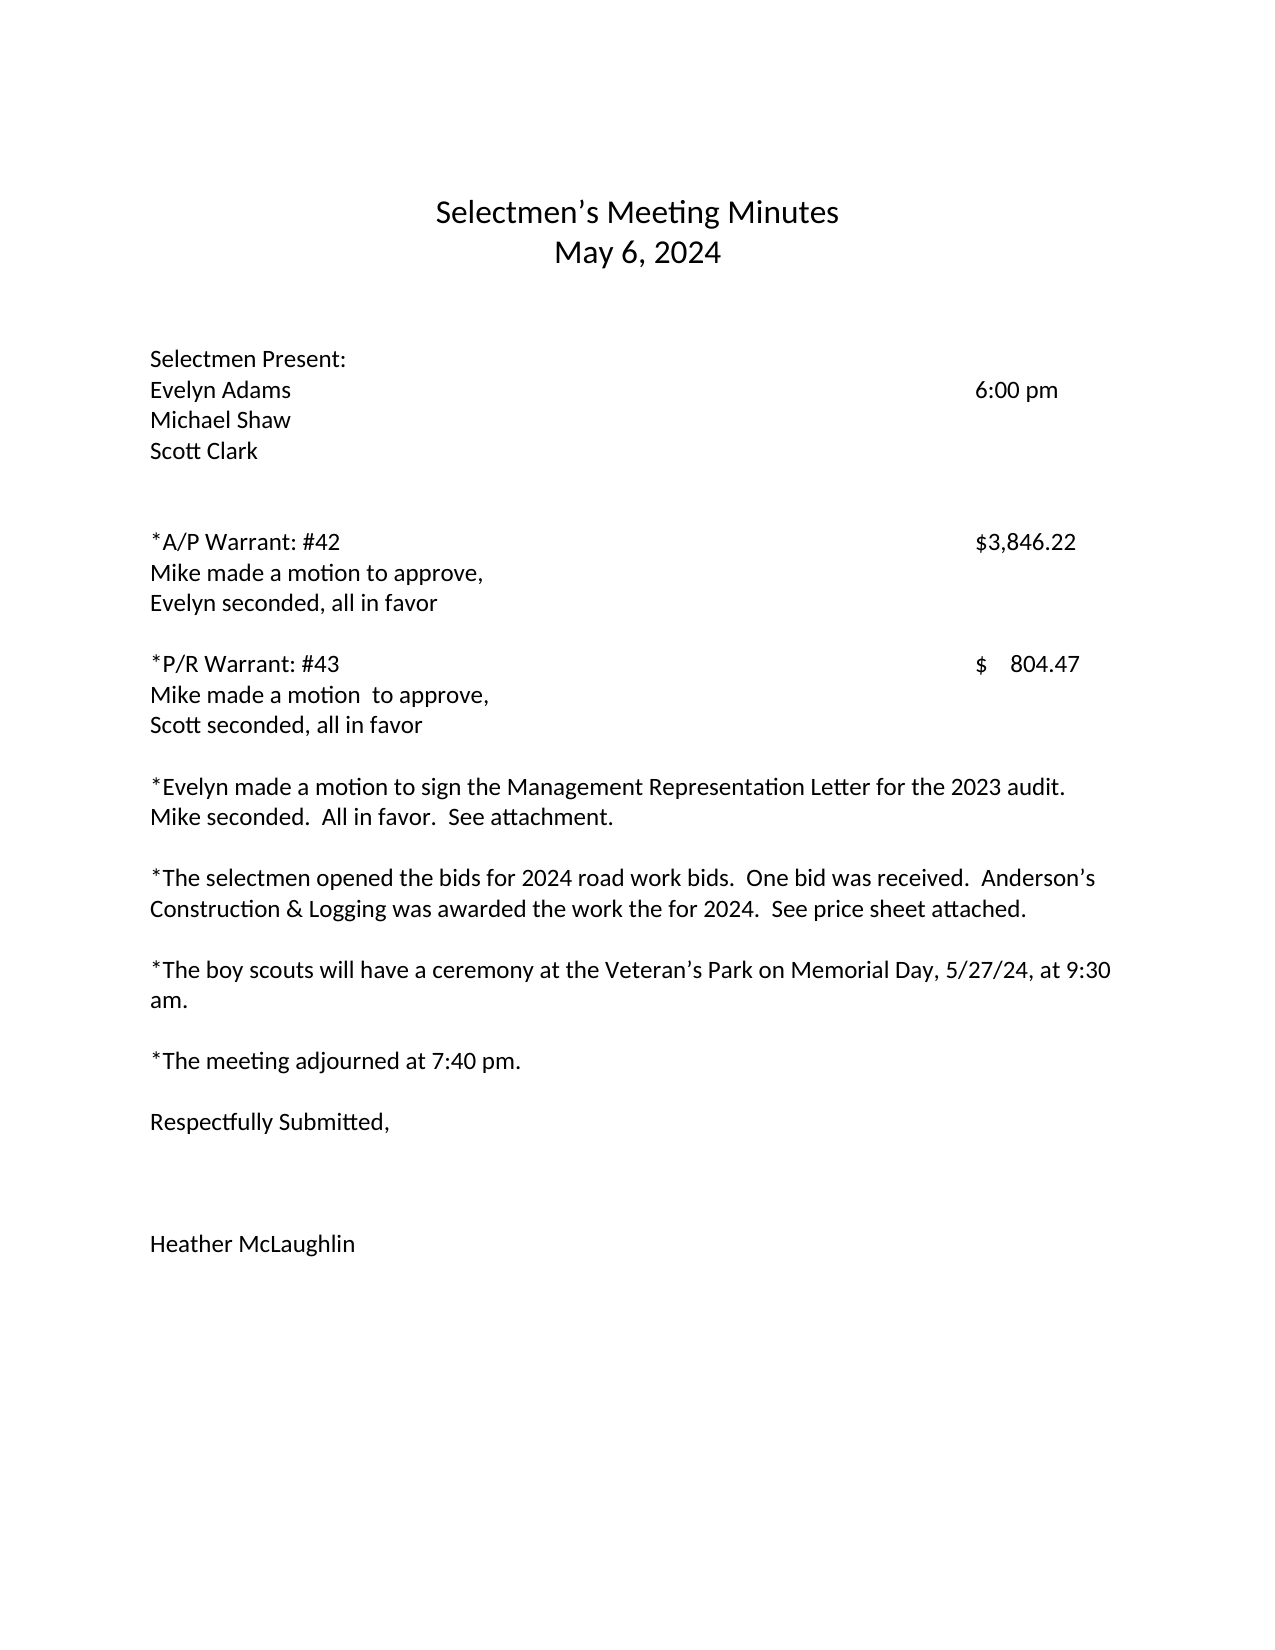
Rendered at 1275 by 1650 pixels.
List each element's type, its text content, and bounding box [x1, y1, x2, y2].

text *Evelyn made a motion to sign the Management Representation Letter for the 2023 audit. Mike seconded. All in favor. See attachment. [150, 771, 1125, 832]
text *The boy scouts will have a ceremony at the Veteran’s Park on Memorial Day, 5/27/24, at 9:30 am. [150, 954, 1125, 1015]
text Selectmen’s Meeting Minutes [150, 191, 1125, 231]
text Scott Clark [150, 435, 1125, 466]
text Michael Shaw [150, 404, 1125, 435]
text Mike made a motion to approve, [150, 679, 1125, 710]
text *A/P Warrant: #42 $3,846.22 [150, 527, 1125, 557]
text Selectmen Present: [150, 343, 1125, 374]
text *P/R Warrant: #43 $ 804.47 [150, 649, 1125, 679]
text Scott seconded, all in favor [150, 710, 1125, 740]
text Evelyn Adams 6:00 pm [150, 374, 1125, 404]
text *The meeting adjourned at 7:40 pm. [150, 1045, 1125, 1076]
text Respectfully Submitted, [150, 1106, 1125, 1137]
text Mike made a motion to approve, [150, 557, 1125, 588]
text *The selectmen opened the bids for 2024 road work bids. One bid was received. Anderson’s Construction & Logging was awarded the work the for 2024. See price sheet attached. [150, 862, 1125, 923]
text May 6, 2024 [150, 231, 1125, 272]
text Evelyn seconded, all in favor [150, 588, 1125, 618]
text Heather McLaughlin [150, 1228, 1125, 1259]
